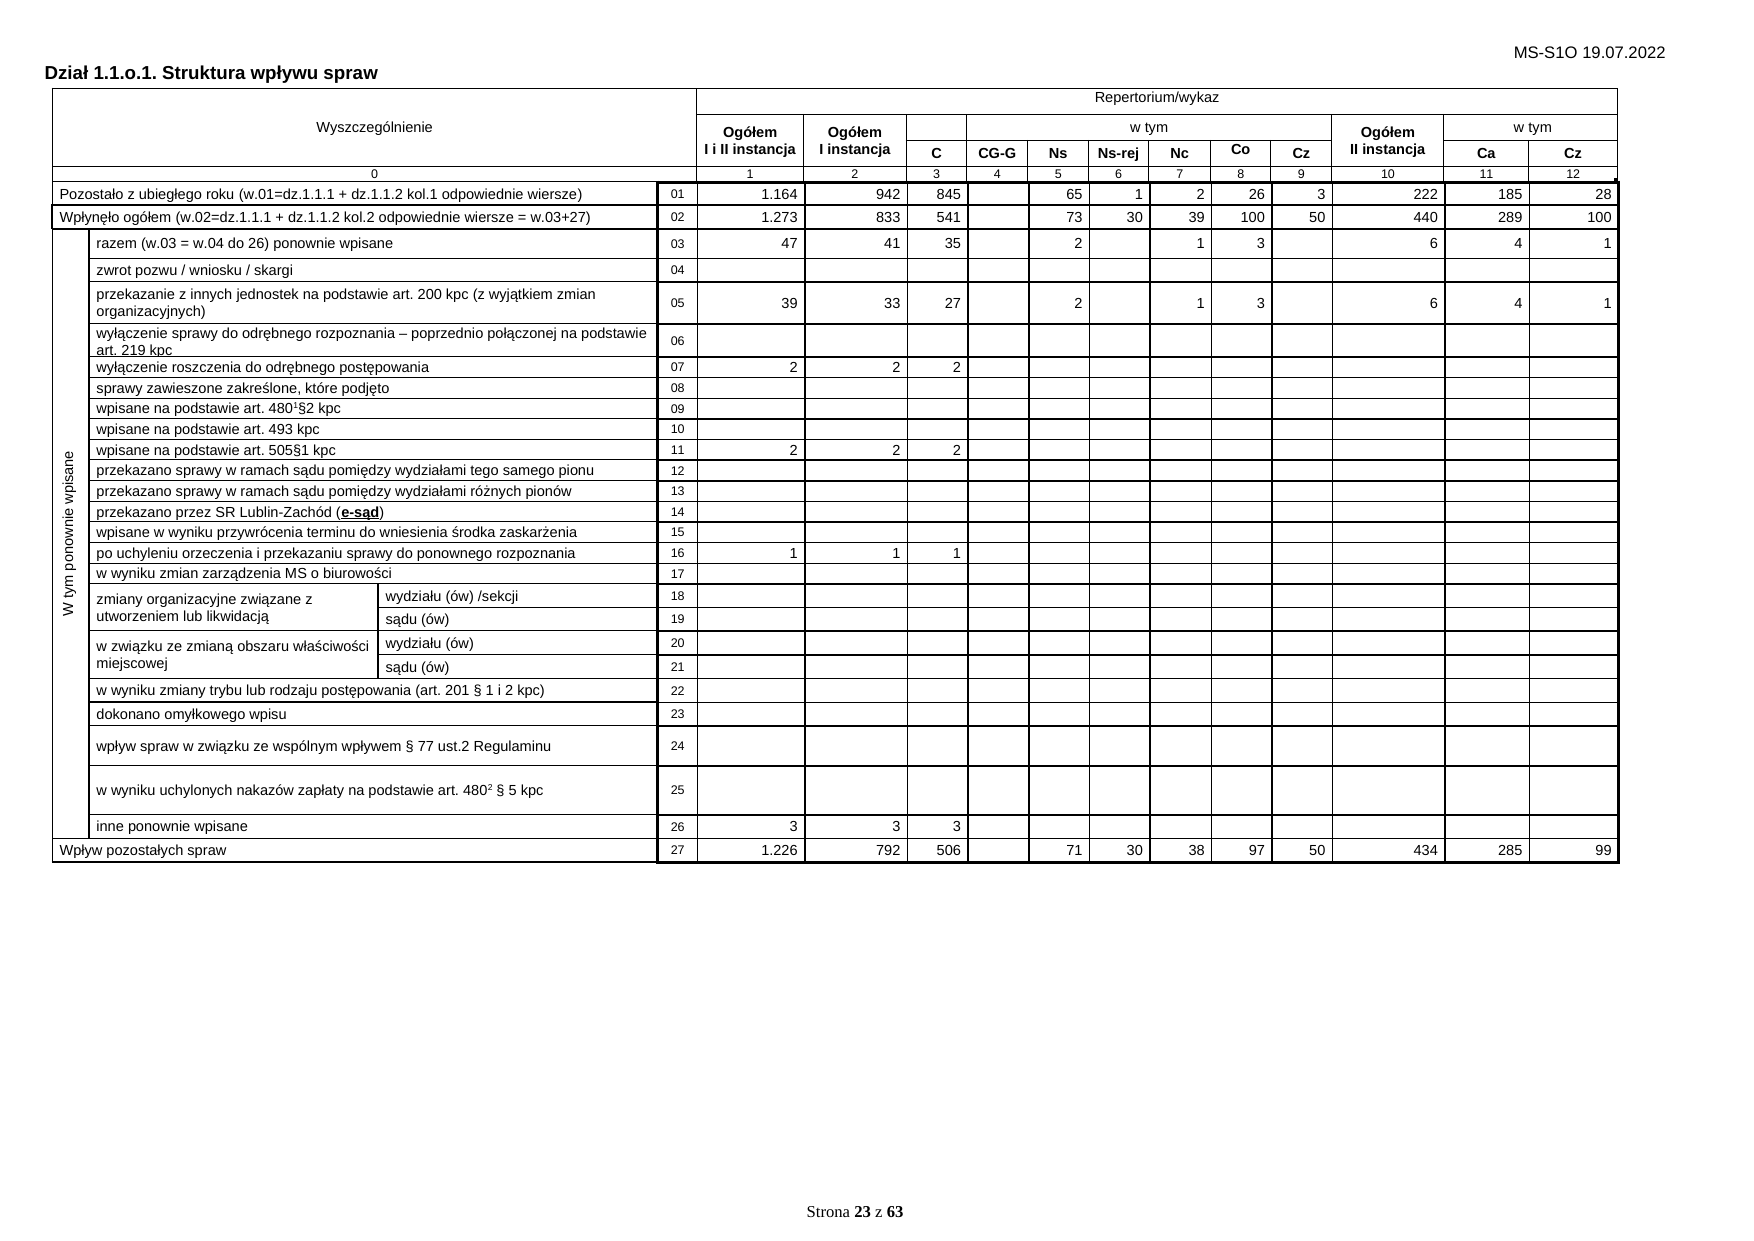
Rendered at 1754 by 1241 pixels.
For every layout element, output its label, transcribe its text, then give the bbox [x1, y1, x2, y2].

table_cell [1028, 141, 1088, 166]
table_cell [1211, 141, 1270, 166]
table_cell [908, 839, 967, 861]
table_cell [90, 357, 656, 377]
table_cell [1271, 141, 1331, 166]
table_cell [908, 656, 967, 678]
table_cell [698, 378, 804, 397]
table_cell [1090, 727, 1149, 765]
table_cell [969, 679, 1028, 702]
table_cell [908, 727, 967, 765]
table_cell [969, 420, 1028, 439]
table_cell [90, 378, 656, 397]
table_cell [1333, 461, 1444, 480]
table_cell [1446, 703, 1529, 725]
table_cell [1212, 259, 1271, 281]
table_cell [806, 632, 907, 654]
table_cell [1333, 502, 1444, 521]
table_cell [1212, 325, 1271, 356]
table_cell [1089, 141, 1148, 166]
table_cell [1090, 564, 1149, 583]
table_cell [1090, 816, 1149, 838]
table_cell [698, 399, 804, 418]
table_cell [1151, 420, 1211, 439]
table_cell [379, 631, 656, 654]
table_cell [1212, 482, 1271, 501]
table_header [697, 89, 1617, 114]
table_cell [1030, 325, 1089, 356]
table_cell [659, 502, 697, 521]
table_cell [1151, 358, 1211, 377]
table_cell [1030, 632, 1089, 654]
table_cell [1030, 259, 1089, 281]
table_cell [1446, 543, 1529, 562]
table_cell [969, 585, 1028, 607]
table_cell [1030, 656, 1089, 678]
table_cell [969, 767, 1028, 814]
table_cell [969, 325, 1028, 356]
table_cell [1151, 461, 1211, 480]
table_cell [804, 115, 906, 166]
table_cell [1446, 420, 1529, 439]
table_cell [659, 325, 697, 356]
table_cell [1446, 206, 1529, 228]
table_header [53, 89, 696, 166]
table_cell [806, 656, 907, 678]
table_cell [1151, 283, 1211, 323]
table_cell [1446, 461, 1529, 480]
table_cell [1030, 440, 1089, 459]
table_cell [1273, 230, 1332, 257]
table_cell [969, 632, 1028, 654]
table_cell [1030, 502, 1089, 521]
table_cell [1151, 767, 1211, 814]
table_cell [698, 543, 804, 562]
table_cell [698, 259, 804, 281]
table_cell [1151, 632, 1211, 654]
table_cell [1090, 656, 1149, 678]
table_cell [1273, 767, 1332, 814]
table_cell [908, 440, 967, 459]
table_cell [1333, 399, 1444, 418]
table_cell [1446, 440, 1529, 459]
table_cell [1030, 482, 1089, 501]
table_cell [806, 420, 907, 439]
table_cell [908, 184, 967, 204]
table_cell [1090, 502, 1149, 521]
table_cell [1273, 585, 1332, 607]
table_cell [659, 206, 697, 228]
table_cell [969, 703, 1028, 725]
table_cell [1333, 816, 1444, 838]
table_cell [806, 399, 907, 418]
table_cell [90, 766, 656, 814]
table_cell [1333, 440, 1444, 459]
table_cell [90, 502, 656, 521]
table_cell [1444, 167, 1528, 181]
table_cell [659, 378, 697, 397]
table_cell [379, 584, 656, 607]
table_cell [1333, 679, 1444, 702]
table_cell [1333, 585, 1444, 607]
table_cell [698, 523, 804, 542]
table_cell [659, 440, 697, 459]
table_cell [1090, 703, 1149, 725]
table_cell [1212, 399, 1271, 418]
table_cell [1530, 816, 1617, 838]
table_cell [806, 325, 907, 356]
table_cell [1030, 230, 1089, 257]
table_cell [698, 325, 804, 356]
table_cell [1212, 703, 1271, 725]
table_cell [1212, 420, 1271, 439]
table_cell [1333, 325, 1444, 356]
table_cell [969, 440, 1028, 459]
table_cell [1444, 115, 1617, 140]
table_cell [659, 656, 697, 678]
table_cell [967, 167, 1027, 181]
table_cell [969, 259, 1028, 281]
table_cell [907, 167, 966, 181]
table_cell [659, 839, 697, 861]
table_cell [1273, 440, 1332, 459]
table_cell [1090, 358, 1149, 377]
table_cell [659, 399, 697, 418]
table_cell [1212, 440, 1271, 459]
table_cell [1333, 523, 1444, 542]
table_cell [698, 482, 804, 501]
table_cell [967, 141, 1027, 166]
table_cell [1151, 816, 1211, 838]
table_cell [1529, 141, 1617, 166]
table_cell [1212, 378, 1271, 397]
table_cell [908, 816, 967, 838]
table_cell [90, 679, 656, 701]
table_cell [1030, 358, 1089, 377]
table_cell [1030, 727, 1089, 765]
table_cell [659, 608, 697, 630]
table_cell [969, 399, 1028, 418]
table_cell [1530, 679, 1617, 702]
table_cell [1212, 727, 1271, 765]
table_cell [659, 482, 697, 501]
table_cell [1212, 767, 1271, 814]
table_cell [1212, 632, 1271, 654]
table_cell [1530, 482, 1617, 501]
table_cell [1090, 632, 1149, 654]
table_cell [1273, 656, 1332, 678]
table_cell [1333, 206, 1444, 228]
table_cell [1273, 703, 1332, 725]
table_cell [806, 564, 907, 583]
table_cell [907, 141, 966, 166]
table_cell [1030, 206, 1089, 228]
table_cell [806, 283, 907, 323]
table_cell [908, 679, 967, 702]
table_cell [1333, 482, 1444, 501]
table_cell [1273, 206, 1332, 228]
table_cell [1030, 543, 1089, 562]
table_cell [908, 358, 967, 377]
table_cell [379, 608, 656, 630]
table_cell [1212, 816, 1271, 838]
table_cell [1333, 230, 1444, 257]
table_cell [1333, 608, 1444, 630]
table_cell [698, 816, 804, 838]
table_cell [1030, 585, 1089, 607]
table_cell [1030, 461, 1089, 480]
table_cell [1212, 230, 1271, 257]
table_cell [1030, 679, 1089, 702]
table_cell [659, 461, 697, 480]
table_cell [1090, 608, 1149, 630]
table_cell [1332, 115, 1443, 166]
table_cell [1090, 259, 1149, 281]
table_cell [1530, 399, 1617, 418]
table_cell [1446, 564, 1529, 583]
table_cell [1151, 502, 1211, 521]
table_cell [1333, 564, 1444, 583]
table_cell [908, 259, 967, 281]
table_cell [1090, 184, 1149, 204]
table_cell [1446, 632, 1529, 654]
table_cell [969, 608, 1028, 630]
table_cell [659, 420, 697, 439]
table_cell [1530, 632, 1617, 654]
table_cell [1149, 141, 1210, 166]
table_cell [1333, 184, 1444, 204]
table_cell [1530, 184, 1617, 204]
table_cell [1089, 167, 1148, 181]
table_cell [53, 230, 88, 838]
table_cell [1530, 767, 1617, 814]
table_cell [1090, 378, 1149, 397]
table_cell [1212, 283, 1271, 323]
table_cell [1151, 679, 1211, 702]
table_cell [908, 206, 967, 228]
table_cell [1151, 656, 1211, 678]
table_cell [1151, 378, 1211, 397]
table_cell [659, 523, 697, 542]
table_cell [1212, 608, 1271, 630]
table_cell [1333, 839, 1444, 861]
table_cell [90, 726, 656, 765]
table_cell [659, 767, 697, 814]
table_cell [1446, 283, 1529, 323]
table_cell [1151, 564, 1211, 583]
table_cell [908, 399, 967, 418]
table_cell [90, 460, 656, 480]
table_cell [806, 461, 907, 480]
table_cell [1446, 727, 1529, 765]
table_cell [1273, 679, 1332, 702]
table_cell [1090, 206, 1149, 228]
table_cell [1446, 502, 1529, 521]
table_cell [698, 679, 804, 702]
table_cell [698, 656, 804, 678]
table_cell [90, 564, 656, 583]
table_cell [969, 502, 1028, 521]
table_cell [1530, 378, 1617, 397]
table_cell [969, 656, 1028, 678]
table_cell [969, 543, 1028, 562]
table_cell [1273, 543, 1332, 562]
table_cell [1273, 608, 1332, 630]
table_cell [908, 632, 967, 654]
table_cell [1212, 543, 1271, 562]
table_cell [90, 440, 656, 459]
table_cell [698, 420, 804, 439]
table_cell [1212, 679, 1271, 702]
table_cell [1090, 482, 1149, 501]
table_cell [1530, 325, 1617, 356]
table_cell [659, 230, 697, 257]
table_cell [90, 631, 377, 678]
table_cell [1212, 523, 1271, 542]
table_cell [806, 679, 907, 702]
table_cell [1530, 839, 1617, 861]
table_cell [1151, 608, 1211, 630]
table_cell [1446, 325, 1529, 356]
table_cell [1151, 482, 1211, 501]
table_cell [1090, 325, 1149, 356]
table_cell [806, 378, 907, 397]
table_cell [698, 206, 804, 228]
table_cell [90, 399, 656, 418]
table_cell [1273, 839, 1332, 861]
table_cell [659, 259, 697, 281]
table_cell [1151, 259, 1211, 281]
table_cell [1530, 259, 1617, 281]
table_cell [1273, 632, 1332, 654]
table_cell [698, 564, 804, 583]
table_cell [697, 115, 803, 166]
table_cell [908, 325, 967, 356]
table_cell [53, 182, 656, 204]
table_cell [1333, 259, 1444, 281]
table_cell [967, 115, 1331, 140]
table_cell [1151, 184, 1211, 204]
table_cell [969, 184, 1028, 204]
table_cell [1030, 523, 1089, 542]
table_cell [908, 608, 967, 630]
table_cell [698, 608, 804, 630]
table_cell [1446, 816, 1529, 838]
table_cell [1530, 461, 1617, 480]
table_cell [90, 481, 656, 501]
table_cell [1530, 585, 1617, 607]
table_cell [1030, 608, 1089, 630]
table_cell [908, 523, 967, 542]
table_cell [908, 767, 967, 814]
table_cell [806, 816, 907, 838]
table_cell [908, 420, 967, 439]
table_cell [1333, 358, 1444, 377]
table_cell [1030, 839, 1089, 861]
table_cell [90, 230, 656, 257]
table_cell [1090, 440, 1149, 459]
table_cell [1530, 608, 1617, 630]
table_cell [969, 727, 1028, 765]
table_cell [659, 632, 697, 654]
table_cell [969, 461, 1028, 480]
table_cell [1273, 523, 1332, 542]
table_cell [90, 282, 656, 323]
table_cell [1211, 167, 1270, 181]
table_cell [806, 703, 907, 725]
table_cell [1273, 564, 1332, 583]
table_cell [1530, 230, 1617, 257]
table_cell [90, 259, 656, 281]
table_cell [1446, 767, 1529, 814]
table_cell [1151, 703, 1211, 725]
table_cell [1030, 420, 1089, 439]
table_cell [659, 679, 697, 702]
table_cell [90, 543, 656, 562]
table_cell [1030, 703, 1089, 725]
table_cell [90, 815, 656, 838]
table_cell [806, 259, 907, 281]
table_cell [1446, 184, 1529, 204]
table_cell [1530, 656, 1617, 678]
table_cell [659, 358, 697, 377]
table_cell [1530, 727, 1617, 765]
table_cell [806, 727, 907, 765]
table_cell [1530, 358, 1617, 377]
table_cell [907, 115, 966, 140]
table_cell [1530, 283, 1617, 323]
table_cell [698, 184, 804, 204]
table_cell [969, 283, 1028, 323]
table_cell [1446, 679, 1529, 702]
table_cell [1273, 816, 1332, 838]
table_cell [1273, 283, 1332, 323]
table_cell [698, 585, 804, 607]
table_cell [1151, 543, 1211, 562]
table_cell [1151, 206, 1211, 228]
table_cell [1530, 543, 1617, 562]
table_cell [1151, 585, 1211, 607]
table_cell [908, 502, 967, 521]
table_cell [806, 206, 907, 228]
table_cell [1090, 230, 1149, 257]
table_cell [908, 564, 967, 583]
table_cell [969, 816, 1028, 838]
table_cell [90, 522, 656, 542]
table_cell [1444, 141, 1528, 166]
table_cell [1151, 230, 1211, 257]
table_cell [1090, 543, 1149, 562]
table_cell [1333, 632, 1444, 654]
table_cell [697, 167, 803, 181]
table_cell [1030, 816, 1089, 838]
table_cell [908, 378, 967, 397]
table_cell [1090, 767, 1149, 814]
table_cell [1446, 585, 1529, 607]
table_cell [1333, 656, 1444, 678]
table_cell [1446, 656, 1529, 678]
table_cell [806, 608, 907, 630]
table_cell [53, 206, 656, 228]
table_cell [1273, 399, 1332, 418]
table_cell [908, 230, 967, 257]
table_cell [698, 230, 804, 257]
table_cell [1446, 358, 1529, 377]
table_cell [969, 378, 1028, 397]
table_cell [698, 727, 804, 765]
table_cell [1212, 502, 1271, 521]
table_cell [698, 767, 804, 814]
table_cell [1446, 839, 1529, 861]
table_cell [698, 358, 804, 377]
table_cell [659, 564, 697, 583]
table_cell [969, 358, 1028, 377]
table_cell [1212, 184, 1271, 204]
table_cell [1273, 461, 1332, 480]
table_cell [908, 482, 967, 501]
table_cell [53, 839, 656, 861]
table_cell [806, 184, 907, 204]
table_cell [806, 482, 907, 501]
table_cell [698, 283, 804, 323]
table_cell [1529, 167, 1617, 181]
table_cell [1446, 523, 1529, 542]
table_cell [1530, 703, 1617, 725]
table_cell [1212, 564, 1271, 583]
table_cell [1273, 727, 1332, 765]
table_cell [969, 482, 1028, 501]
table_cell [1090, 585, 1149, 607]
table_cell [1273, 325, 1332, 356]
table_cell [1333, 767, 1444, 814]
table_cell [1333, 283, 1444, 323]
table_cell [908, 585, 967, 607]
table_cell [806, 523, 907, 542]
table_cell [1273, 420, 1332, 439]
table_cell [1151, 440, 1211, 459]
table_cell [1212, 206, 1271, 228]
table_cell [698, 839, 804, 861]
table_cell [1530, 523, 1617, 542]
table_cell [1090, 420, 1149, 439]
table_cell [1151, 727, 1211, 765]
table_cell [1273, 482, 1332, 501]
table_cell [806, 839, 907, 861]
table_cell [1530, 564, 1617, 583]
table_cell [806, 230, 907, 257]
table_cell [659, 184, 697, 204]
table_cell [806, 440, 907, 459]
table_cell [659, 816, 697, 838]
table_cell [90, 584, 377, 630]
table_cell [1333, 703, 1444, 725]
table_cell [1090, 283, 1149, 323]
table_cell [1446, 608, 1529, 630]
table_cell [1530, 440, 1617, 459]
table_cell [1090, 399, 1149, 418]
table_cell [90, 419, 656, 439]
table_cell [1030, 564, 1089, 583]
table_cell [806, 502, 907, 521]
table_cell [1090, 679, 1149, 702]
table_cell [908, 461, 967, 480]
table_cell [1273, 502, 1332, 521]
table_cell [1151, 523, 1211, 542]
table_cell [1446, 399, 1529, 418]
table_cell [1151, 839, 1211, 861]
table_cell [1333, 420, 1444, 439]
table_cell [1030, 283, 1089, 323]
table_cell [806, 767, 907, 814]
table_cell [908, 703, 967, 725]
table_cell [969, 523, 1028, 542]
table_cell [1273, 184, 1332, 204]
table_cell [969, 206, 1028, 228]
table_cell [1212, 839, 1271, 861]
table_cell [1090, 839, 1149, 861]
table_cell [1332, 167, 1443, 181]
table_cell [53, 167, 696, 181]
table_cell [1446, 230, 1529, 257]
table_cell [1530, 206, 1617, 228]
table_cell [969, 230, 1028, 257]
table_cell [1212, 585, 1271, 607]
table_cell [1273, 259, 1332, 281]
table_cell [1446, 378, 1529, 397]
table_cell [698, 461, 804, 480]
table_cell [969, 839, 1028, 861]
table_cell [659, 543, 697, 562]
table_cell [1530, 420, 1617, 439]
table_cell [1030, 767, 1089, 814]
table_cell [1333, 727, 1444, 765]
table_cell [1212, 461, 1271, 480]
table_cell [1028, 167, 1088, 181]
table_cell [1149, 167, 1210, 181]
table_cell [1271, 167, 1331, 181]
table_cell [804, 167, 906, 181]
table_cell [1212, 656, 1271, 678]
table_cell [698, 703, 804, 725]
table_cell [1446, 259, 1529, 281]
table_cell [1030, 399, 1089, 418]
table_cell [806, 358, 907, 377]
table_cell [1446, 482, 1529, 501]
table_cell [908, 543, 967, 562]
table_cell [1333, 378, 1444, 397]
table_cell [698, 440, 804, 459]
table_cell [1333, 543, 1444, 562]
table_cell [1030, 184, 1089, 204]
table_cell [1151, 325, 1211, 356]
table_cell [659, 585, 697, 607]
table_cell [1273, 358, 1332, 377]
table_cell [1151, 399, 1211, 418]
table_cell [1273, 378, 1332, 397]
subtitle Dział 1.1.o.1. Struktura wpływu spraw [44, 62, 1665, 83]
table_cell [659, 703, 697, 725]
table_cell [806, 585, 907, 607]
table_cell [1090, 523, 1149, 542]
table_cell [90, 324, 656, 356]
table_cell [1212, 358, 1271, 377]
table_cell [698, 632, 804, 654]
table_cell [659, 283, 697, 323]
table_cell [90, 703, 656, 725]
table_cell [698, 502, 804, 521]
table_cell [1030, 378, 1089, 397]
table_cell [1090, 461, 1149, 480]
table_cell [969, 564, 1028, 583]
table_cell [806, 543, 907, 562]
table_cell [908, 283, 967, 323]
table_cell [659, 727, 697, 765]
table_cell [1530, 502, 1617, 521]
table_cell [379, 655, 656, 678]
